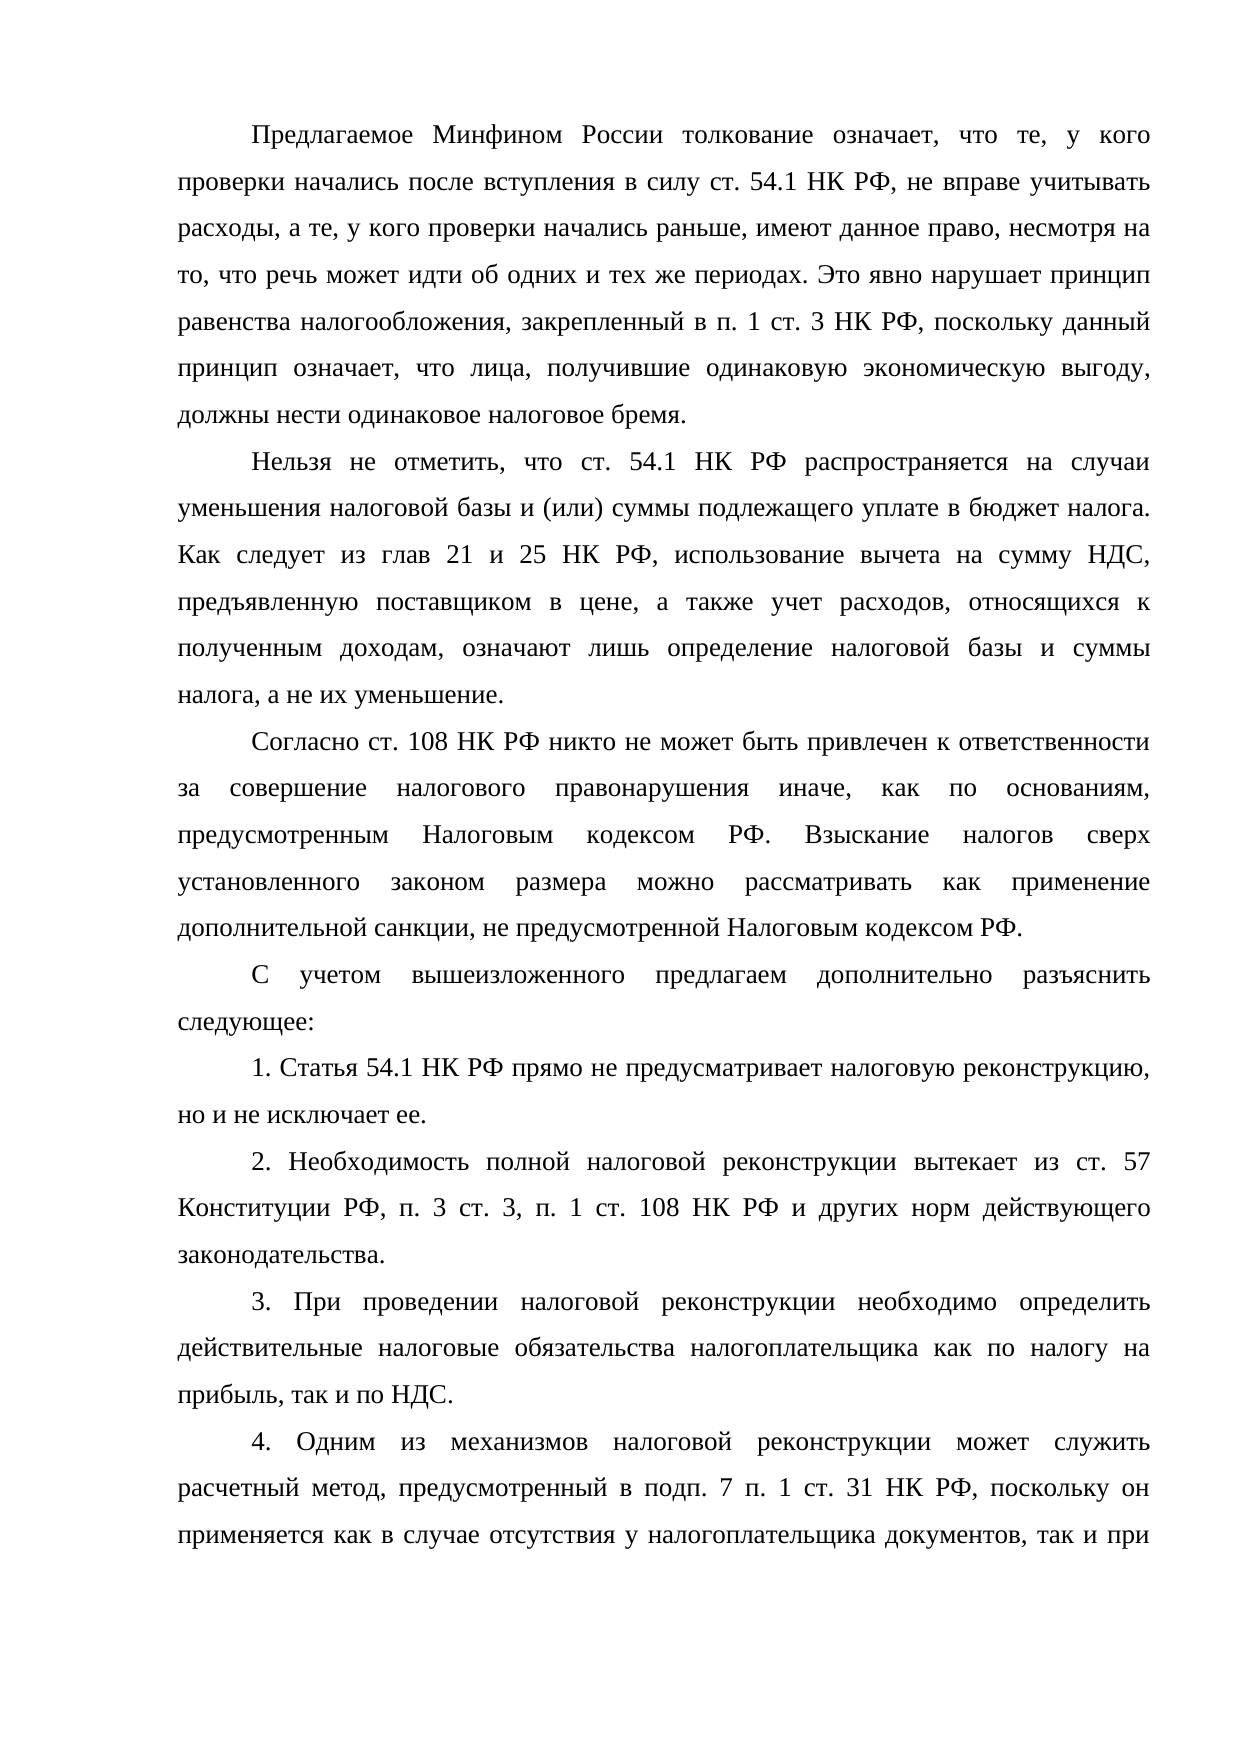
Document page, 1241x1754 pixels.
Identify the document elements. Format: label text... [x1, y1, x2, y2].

text Согласно ст. 108 НК РФ никто не может быть привлечен к ответственности за совершение налогового правонарушения иначе, как по основаниям, предусмотренным Налоговым кодексом РФ. Взыскание налогов сверх установленного законом размера можно рассматривать как применение дополнительной санкции, не предусмотренной Налоговым кодексом РФ. [177, 725, 1152, 943]
text Предлагаемое Минфином России толкование означает, что те, у кого проверки начались после вступления в силу ст. 54.1 НК РФ, не вправе учитывать расходы, а те, у кого проверки начались раньше, имеют данное право, несмотря на то, что речь может идти об одних и тех же периодах. Это явно нарушает принцип равенства налогообложения, закрепленный в п. 1 ст. 3 НК РФ, поскольку данный принцип означает, что лица, получившие одинаковую экономическую выгоду, должны нести одинаковое налоговое бремя. [177, 118, 1152, 429]
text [177, 1425, 1152, 1549]
text 3. При проведении налоговой реконструкции необходимо определить действительные налоговые обязательства налогоплательщика как по налогу на прибыль, так и по НДС. [177, 1285, 1152, 1409]
text Нельзя не отметить, что ст. 54.1 НК РФ распространяется на случаи уменьшения налоговой базы и (или) суммы подлежащего уплате в бюджет налога. Как следует из глав 21 и 25 НК РФ, использование вычета на сумму НДС, предъявленную поставщиком в цене, а также учет расходов, относящихся к полученным доходам, означают лишь определение налоговой базы и суммы налога, а не их уменьшение. [177, 445, 1152, 709]
text 1. Статья 54.1 НК РФ прямо не предусматривает налоговую реконструкцию, но и не исключает ее. [177, 1051, 1152, 1129]
text 2. Необходимость полной налоговой реконструкции вытекает из ст. 57 Конституции РФ, п. 3 ст. 3, п. 1 ст. 108 НК РФ и других норм действующего законодательства. [177, 1145, 1152, 1269]
text С учетом вышеизложенного предлагаем дополнительно разъяснить следующее: [177, 958, 1152, 1036]
